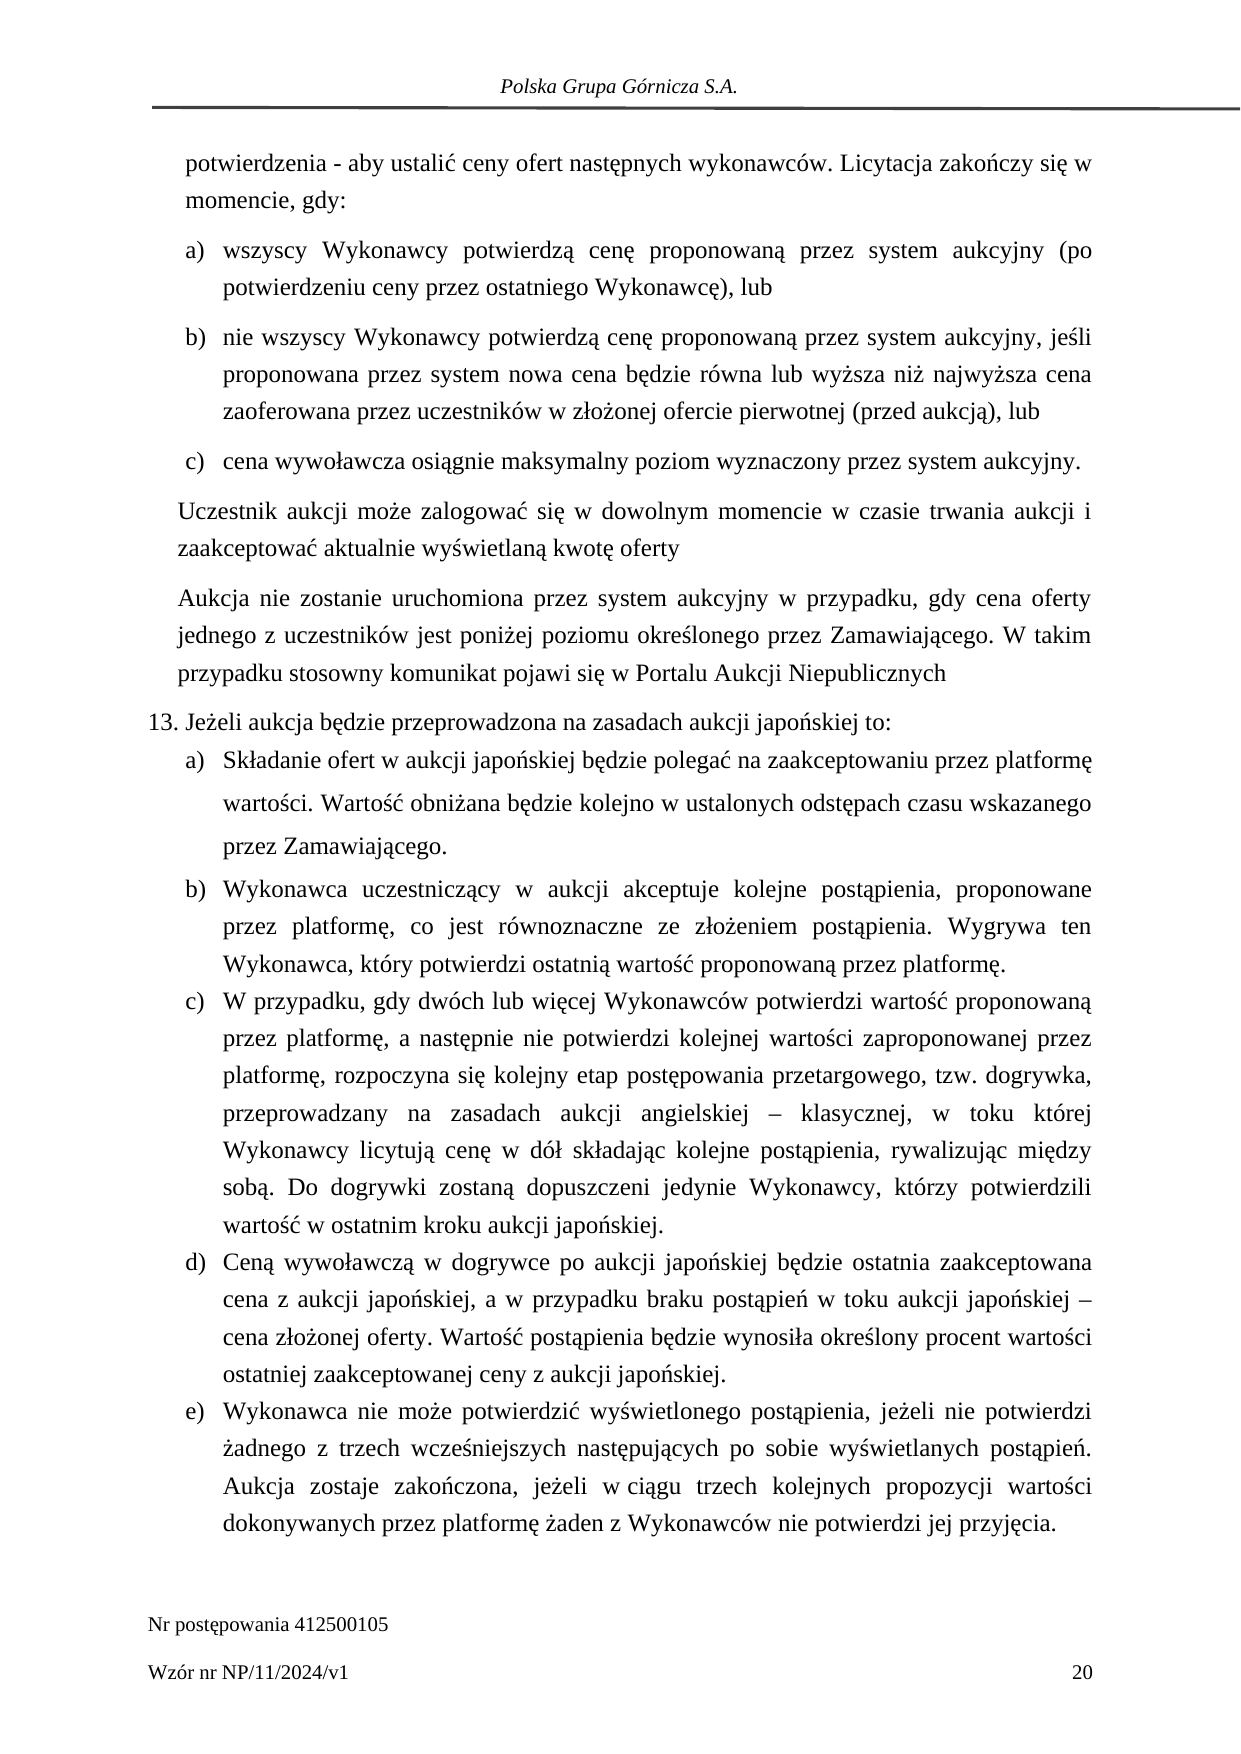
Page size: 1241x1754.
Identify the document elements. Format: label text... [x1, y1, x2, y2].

list Ceną wywoławczą w dogrywce po aukcji japońskiej będzie ostatnia zaakceptowana cena z aukcji japońskiej, a w przypadku braku postąpień w toku aukcji japońskiej – cena złożonej oferty. Wartość postąpienia będzie wynosiła określony procent wartości ostatniej zaakceptowanej ceny z aukcji japońskiej. [185, 1247, 1093, 1388]
text Uczestnik aukcji może zalogować się w dowolnym momencie w czasie trwania aukcji i zaakceptować aktualnie wyświetlaną kwotę oferty [177, 496, 1093, 562]
list Wykonawca nie może potwierdzić wyświetlonego postąpienia, jeżeli nie potwierdzi żadnego z trzech wcześniejszych następujących po sobie wyświetlanych postąpień. Aukcja zostaje zakończona, jeżeli w ciągu trzech kolejnych propozycji wartości dokonywanych przez platformę żaden z Wykonawców nie potwierdzi jej przyjęcia. [185, 1396, 1093, 1537]
text Aukcja nie zostanie uruchomiona przez system aukcyjny w przypadku, gdy cena oferty jednego z uczestników jest poniżej poziomu określonego przez Zamawiającego. W takim przypadku stosowny komunikat pojawi się w Portalu Aukcji Niepublicznych [177, 583, 1093, 686]
list Jeżeli aukcja będzie przeprowadzona na zasadach aukcji japońskiej to: [148, 707, 1093, 736]
list Składanie ofert w aukcji japońskiej będzie polegać na zaakceptowaniu przez platformę wartości. Wartość obniżana będzie kolejno w ustalonych odstępach czasu wskazanego przez Zamawiającego. [185, 745, 1093, 860]
list wszyscy Wykonawcy potwierdzą cenę proponowaną przez system aukcyjny (po potwierdzeniu ceny przez ostatniego Wykonawcę), lub [185, 235, 1093, 301]
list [148, 148, 1093, 214]
list cena wywoławcza osiągnie maksymalny poziom wyznaczony przez system aukcyjny. [185, 446, 1093, 475]
list W przypadku, gdy dwóch lub więcej Wykonawców potwierdzi wartość proponowaną przez platformę, a następnie nie potwierdzi kolejnej wartości zaproponowanej przez platformę, rozpoczyna się kolejny etap postępowania przetargowego, tzw. dogrywka, przeprowadzany na zasadach aukcji angielskiej – klasycznej, w toku której Wykonawcy licytują cenę w dół składając kolejne postąpienia, rywalizując między sobą. Do dogrywki zostaną dopuszczeni jedynie Wykonawcy, którzy potwierdzili wartość w ostatnim kroku aukcji japońskiej. [185, 986, 1093, 1238]
list nie wszyscy Wykonawcy potwierdzą cenę proponowaną przez system aukcyjny, jeśli proponowana przez system nowa cena będzie równa lub wyższa niż najwyższa cena zaoferowana przez uczestników w złożonej ofercie pierwotnej (przed aukcją), lub [185, 322, 1093, 425]
list Wykonawca uczestniczący w aukcji akceptuje kolejne postąpienia, proponowane przez platformę, co jest równoznaczne ze złożeniem postąpienia. Wygrywa ten Wykonawca, który potwierdzi ostatnią wartość proponowaną przez platformę. [185, 874, 1093, 977]
